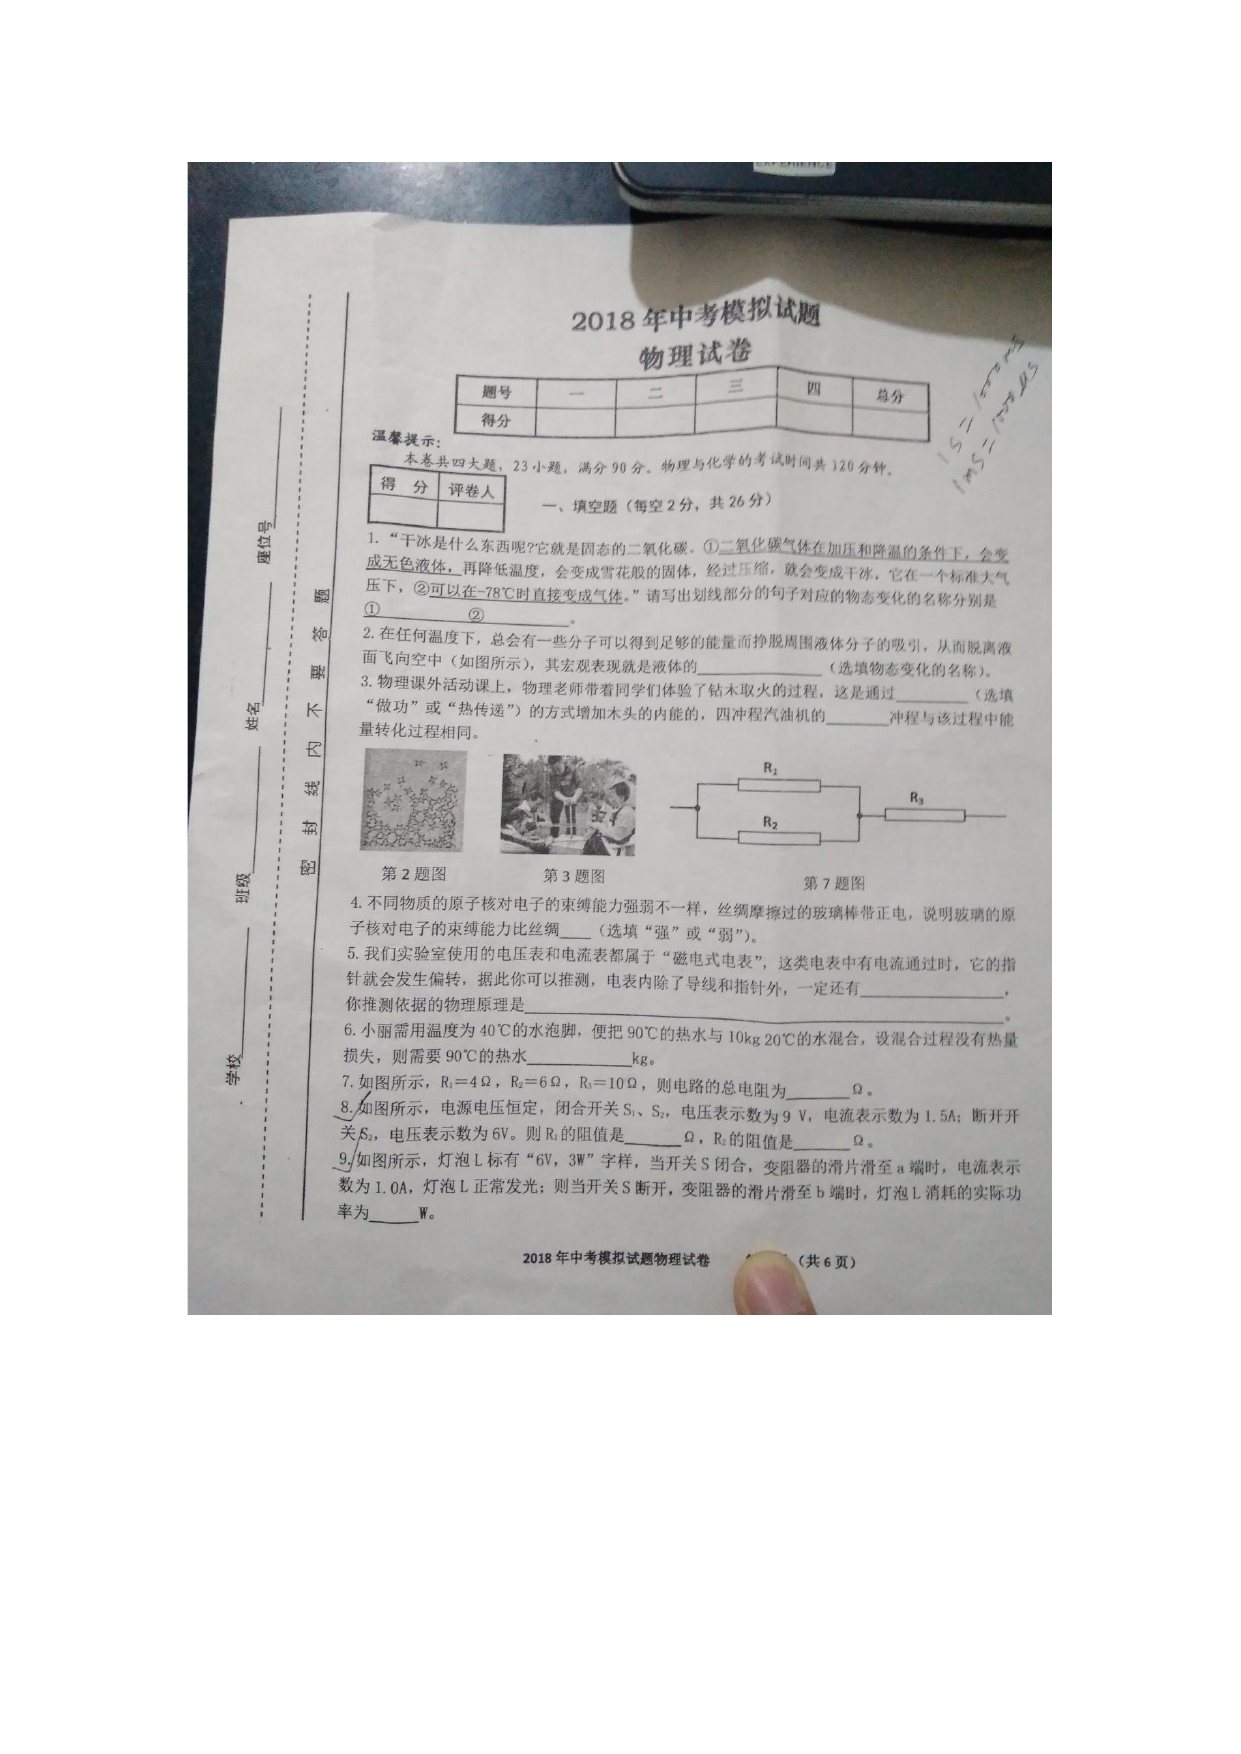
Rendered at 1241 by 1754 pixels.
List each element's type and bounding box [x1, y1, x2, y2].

picture [187, 162, 1052, 1315]
